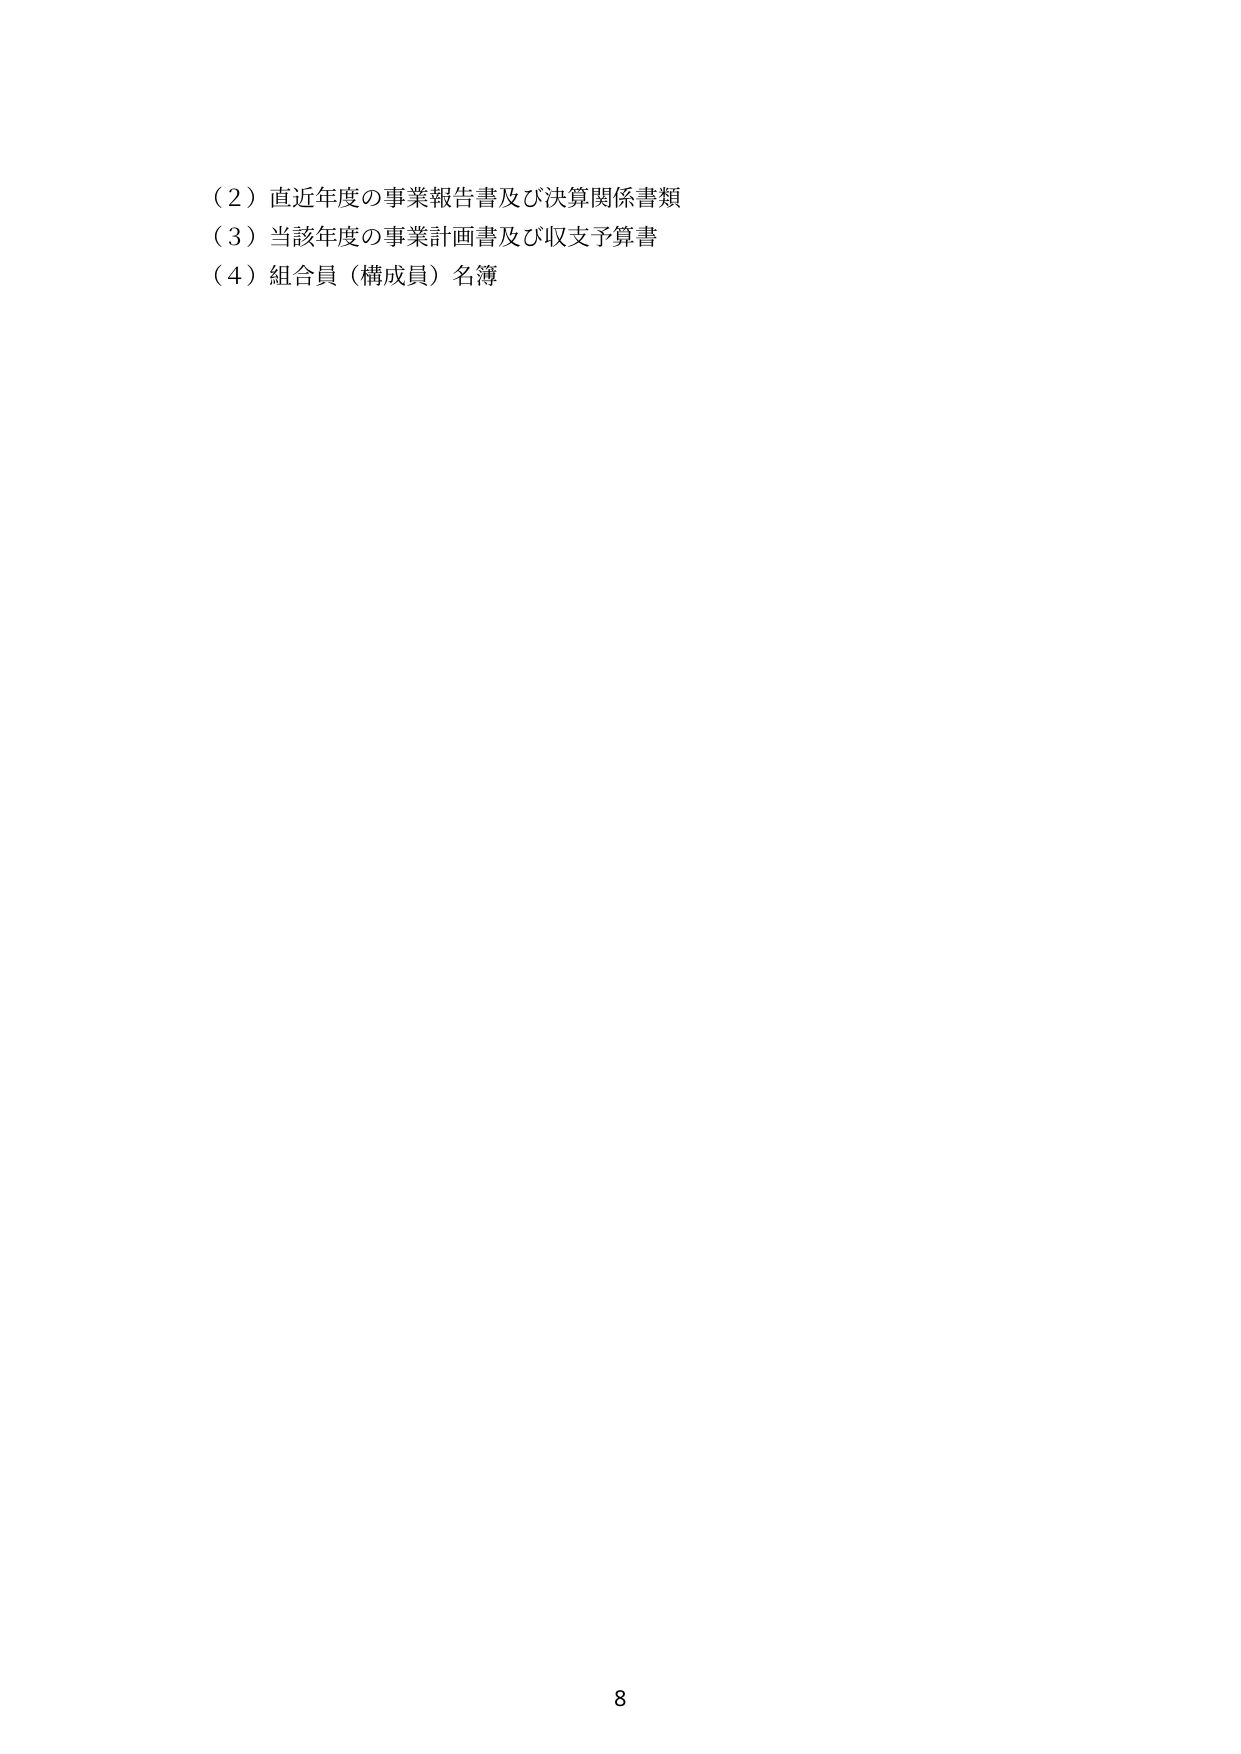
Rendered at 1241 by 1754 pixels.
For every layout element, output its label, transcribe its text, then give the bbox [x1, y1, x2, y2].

text （４）組合員（構成員）名簿 [177, 255, 1063, 294]
text （３）当該年度の事業計画書及び収支予算書 [177, 216, 1063, 255]
text （２）直近年度の事業報告書及び決算関係書類 [177, 178, 1063, 216]
